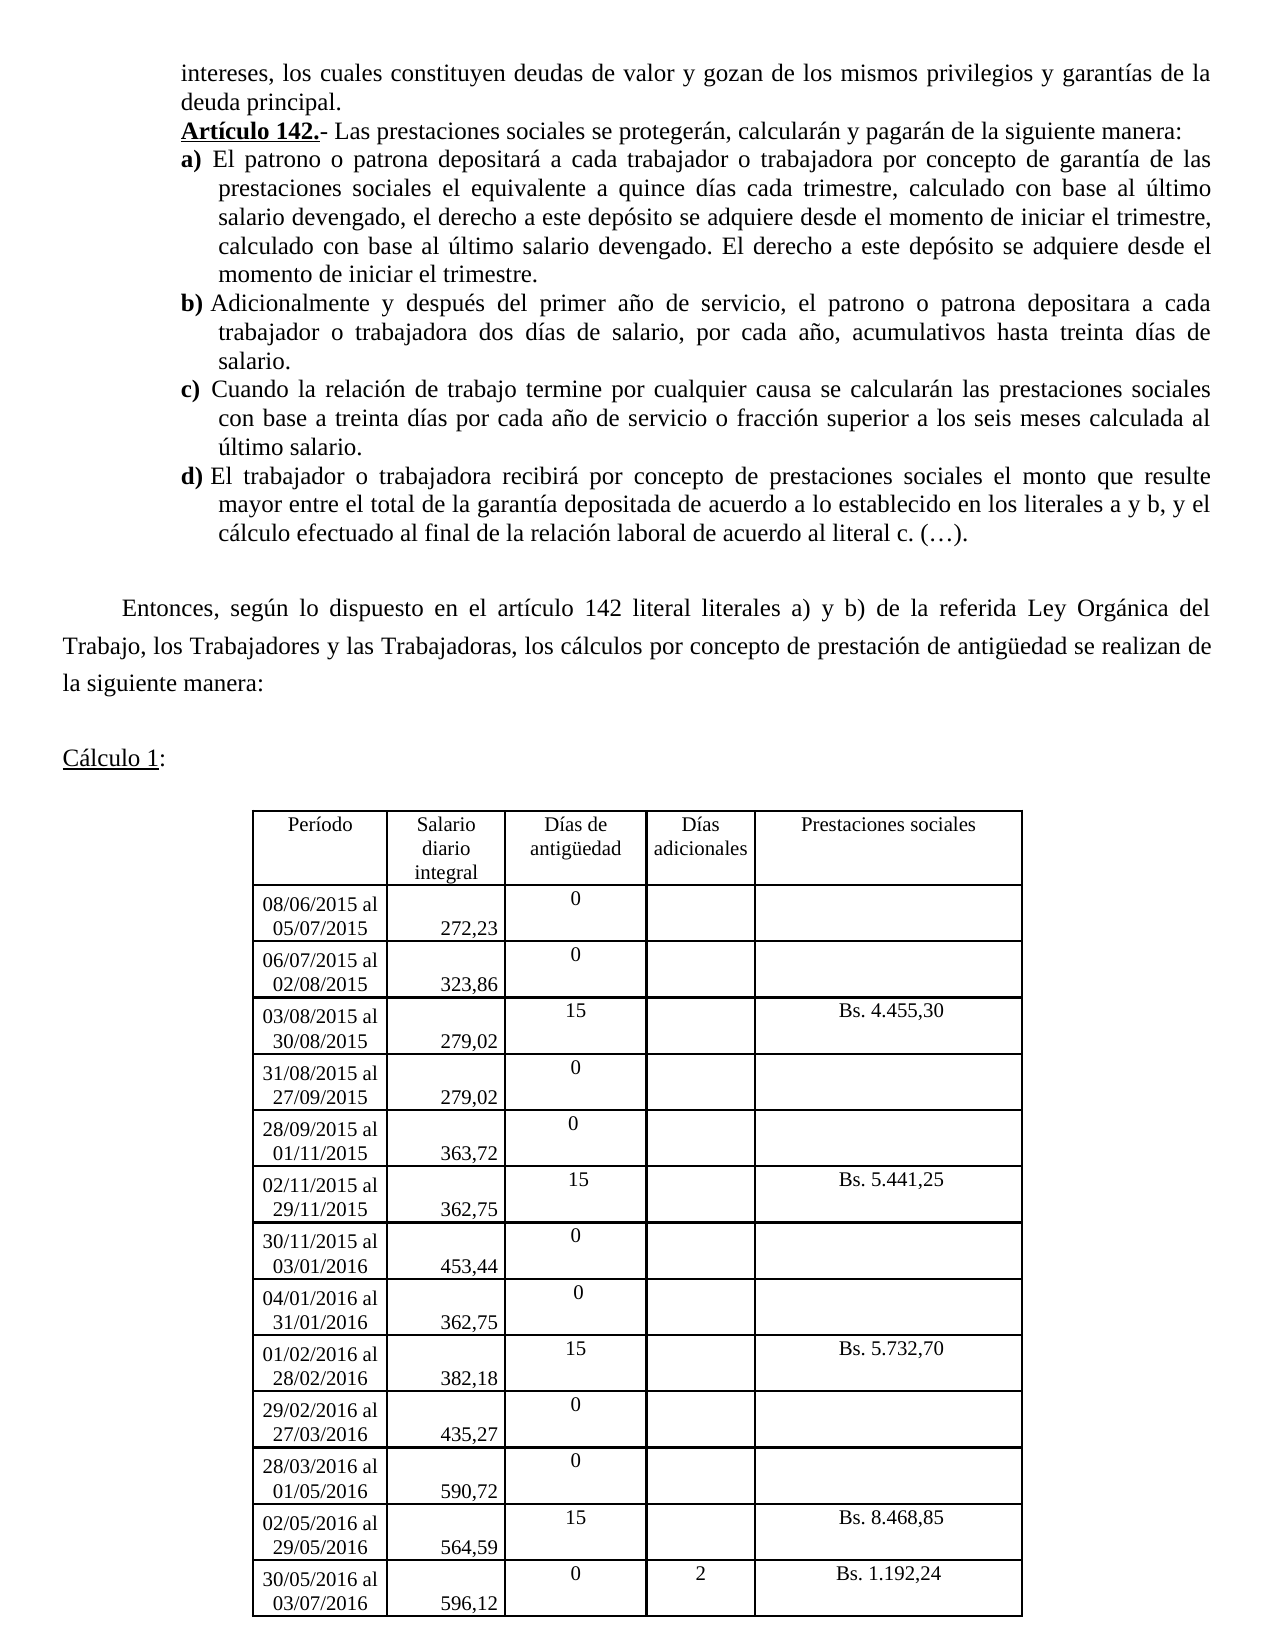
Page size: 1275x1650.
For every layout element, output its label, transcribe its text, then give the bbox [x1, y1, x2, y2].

table_cell [648, 1336, 754, 1390]
table_cell Bs. 5.441,25 [756, 1167, 1021, 1221]
table_cell 0 [506, 1392, 645, 1446]
table_cell 0 [506, 1224, 645, 1278]
table_cell [648, 1055, 754, 1109]
table_cell 2 [648, 1561, 754, 1615]
table_cell [756, 1280, 1021, 1334]
table_cell 596,12 [388, 1561, 504, 1615]
table_cell [756, 886, 1021, 940]
table_cell Bs. 8.468,85 [756, 1505, 1021, 1559]
table_cell [648, 1505, 754, 1559]
table_cell 02/11/2015 al 29/11/2015 [254, 1167, 386, 1221]
table_cell [648, 1449, 754, 1503]
table_cell 363,72 [388, 1111, 504, 1165]
table_cell 590,72 [388, 1449, 504, 1503]
text a) El patrono o patrona depositará a cada trabajador o trabajadora por concepto de garantía de las prestaciones sociales el equivalente a quince días cada trimestre, calculado con base al último salario devengado, el derecho a este depósito se adquiere desde el momento de iniciar el trimestre, calculado con base al último salario devengado. El derecho a este depósito se adquiere desde el momento de iniciar el trimestre. [181, 144, 1212, 288]
text c) Cuando la relación de trabajo termine por cualquier causa se calcularán las prestaciones sociales con base a treinta días por cada año de servicio o fracción superior a los seis meses calculada al último salario. [181, 374, 1212, 461]
table_header Período [254, 812, 386, 884]
table_cell 04/01/2016 al 31/01/2016 [254, 1280, 386, 1334]
table_cell 0 [506, 886, 645, 940]
table_cell 15 [506, 1167, 645, 1221]
table_cell 435,27 [388, 1392, 504, 1446]
table_cell 28/03/2016 al 01/05/2016 [254, 1449, 386, 1503]
table_cell [756, 1224, 1021, 1278]
table_cell 08/06/2015 al 05/07/2015 [254, 886, 386, 940]
table_cell 0 [506, 942, 645, 996]
text Cálculo 1: [62, 734, 1212, 772]
table_cell 28/09/2015 al 01/11/2015 [254, 1111, 386, 1165]
table_cell 15 [506, 1336, 645, 1390]
table_cell 279,02 [388, 1055, 504, 1109]
table_cell [648, 999, 754, 1053]
table_cell [756, 1055, 1021, 1109]
table_cell 03/08/2015 al 30/08/2015 [254, 999, 386, 1053]
table_cell [756, 1111, 1021, 1165]
text Entonces, según lo dispuesto en el artículo 142 literal literales a) y b) de la referida Ley Orgánica del Trabajo, los Trabajadores y las Trabajadoras, los cálculos por concepto de prestación de antigüedad se realizan de la siguiente manera: [62, 584, 1212, 697]
table_cell 323,86 [388, 942, 504, 996]
table_header Salario diario integral [388, 812, 504, 884]
table_cell 30/11/2015 al 03/01/2016 [254, 1224, 386, 1278]
table_cell 279,02 [388, 999, 504, 1053]
table_cell Bs. 5.732,70 [756, 1336, 1021, 1390]
table_cell 06/07/2015 al 02/08/2015 [254, 942, 386, 996]
table_cell [648, 1392, 754, 1446]
table_cell 0 [506, 1561, 645, 1615]
table_cell [648, 1224, 754, 1278]
table_cell 453,44 [388, 1224, 504, 1278]
table_cell 272,23 [388, 886, 504, 940]
table_cell Bs. 1.192,24 [756, 1561, 1021, 1615]
table_cell 30/05/2016 al 03/07/2016 [254, 1561, 386, 1615]
table_cell Bs. 4.455,30 [756, 999, 1021, 1053]
table_cell 0 [506, 1055, 645, 1109]
table_cell [648, 886, 754, 940]
table_cell 382,18 [388, 1336, 504, 1390]
table_cell [648, 1111, 754, 1165]
table_header Prestaciones sociales [756, 812, 1021, 884]
table_cell 02/05/2016 al 29/05/2016 [254, 1505, 386, 1559]
text d) El trabajador o trabajadora recibirá por concepto de prestaciones sociales el monto que resulte mayor entre el total de la garantía depositada de acuerdo a lo establecido en los literales a y b, y el cálculo efectuado al final de la relación laboral de acuerdo al literal c. (…). [181, 461, 1212, 547]
table_cell 15 [506, 1505, 645, 1559]
table_cell 0 [506, 1111, 645, 1165]
table_cell [648, 1280, 754, 1334]
table_cell 15 [506, 999, 645, 1053]
table_cell 31/08/2015 al 27/09/2015 [254, 1055, 386, 1109]
table_header Días adicionales [648, 812, 754, 884]
table_cell 362,75 [388, 1167, 504, 1221]
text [181, 58, 1212, 116]
table_cell [648, 1167, 754, 1221]
table_cell [756, 942, 1021, 996]
table_cell 0 [506, 1280, 645, 1334]
table_cell [756, 1392, 1021, 1446]
table_cell 01/02/2016 al 28/02/2016 [254, 1336, 386, 1390]
table_cell 564,59 [388, 1505, 504, 1559]
table_header Días de antigüedad [506, 812, 645, 884]
table_cell 0 [506, 1449, 645, 1503]
table_cell [648, 942, 754, 996]
table_cell 29/02/2016 al 27/03/2016 [254, 1392, 386, 1446]
text Artículo 142.- Las prestaciones sociales se protegerán, calcularán y pagarán de la siguiente manera: [181, 116, 1212, 144]
text b) Adicionalmente y después del primer año de servicio, el patrono o patrona depositara a cada trabajador o trabajadora dos días de salario, por cada año, acumulativos hasta treinta días de salario. [181, 288, 1212, 374]
table_cell 362,75 [388, 1280, 504, 1334]
table_cell [756, 1449, 1021, 1503]
